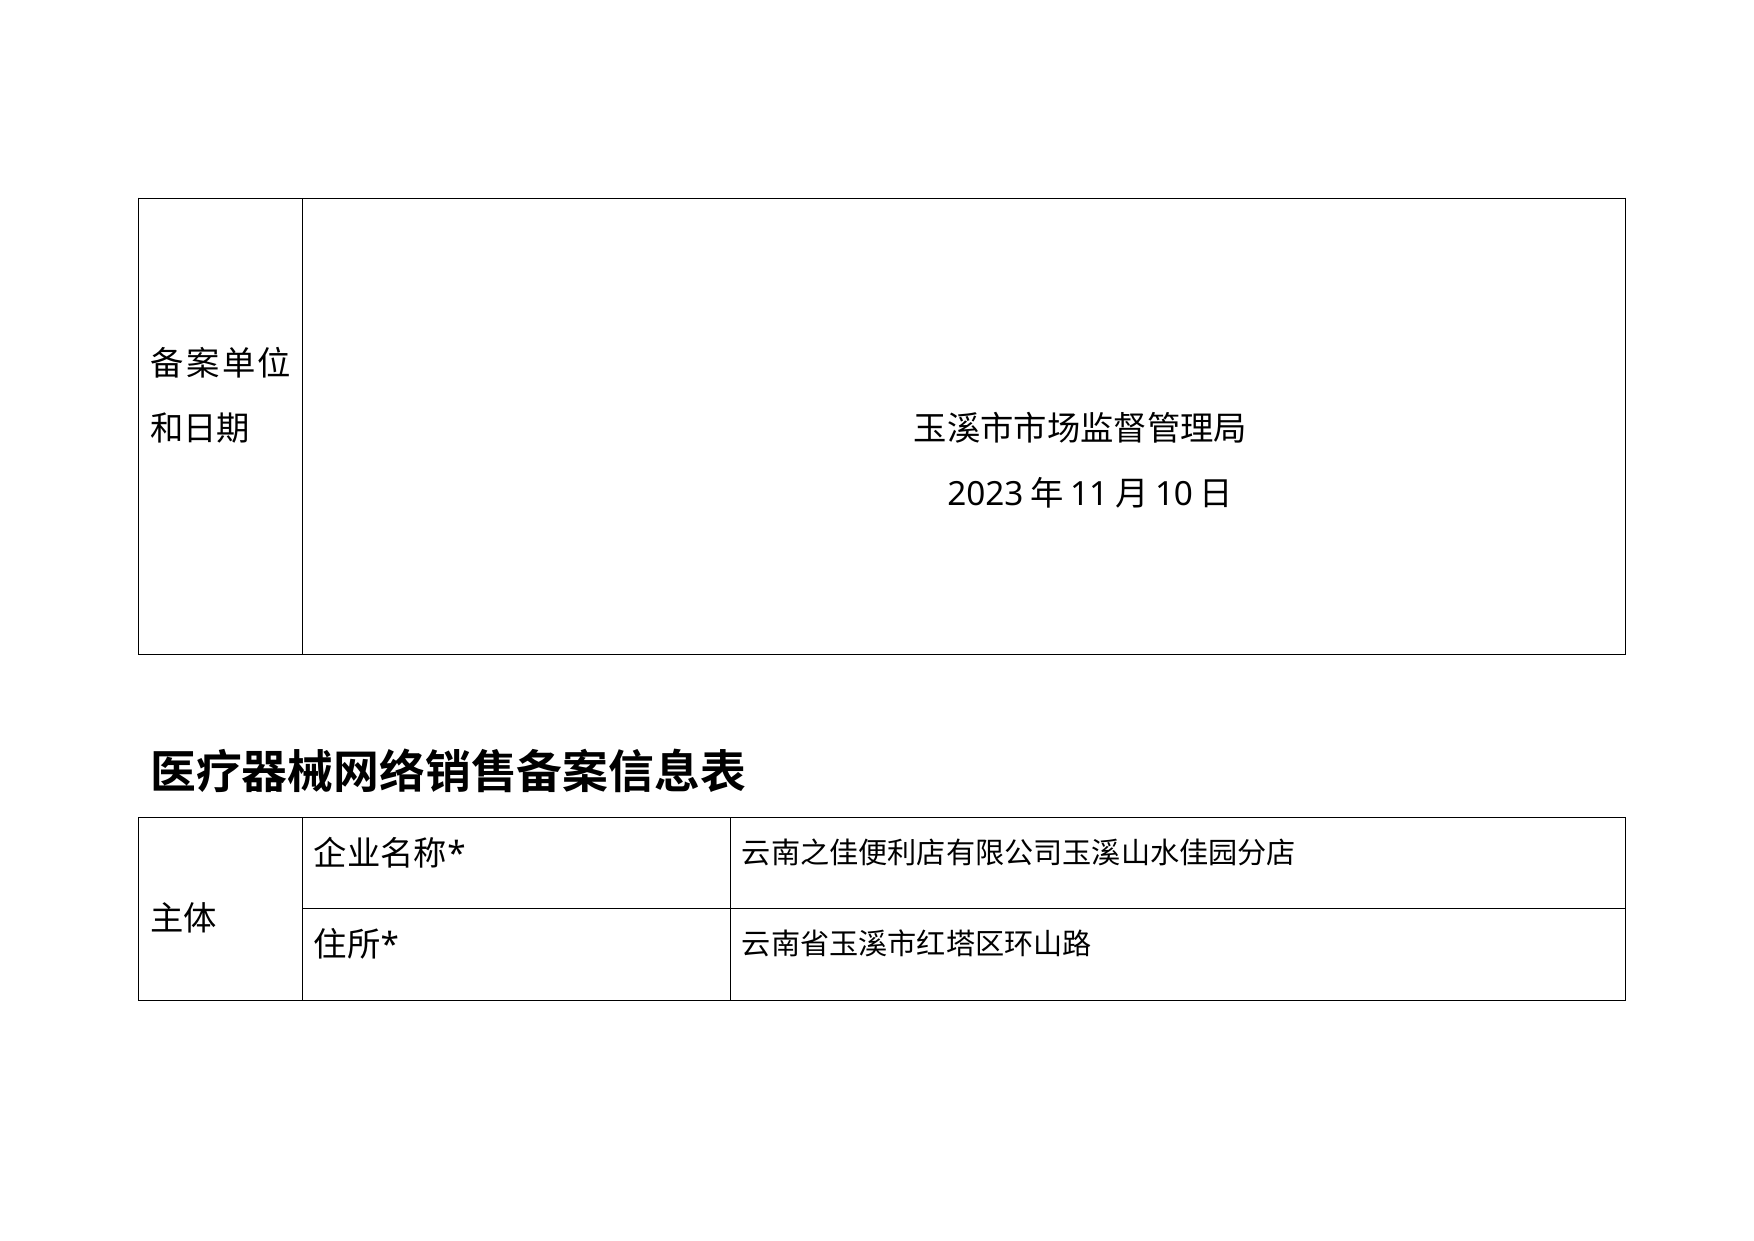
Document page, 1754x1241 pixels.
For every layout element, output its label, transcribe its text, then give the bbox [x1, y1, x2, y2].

table_cell 玉溪市市场监督管理局 2023年11月10日 [303, 199, 1625, 654]
table_header 云南之佳便利店有限公司玉溪山水佳园分店 [731, 818, 1625, 908]
table_cell 住所* [303, 909, 730, 999]
table_cell 备案单位和日期 [139, 199, 302, 654]
text 医疗器械网络销售备案信息表 [150, 720, 1604, 817]
table_cell 云南省玉溪市红塔区环山路 [731, 909, 1625, 999]
table_header 主体 信息 [139, 818, 302, 999]
table_header 企业名称* [303, 818, 730, 908]
